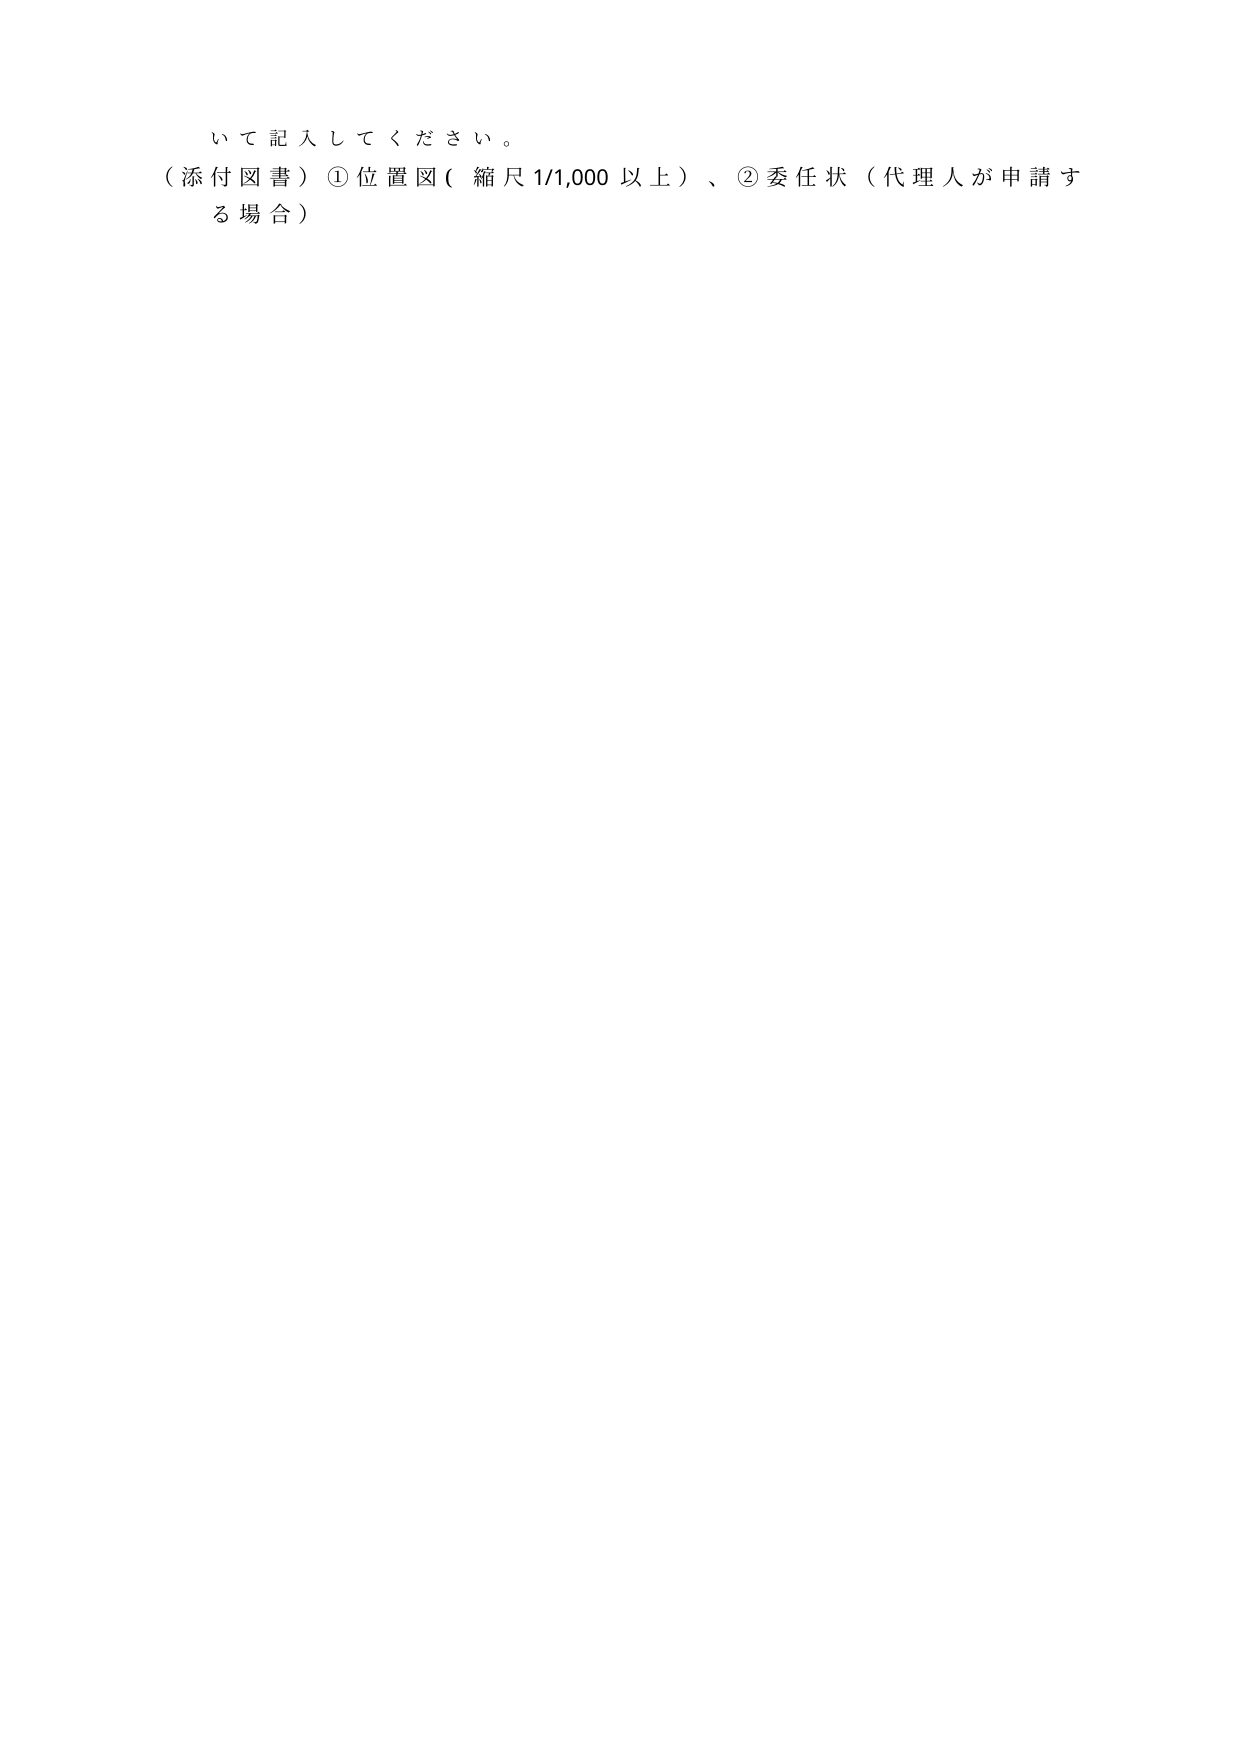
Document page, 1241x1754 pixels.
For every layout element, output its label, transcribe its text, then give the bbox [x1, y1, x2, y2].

text （添付図書）①位置図(縮尺1/1,000以上）、②委任状（代理人が申請する場合） [152, 157, 1088, 232]
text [152, 119, 1088, 157]
